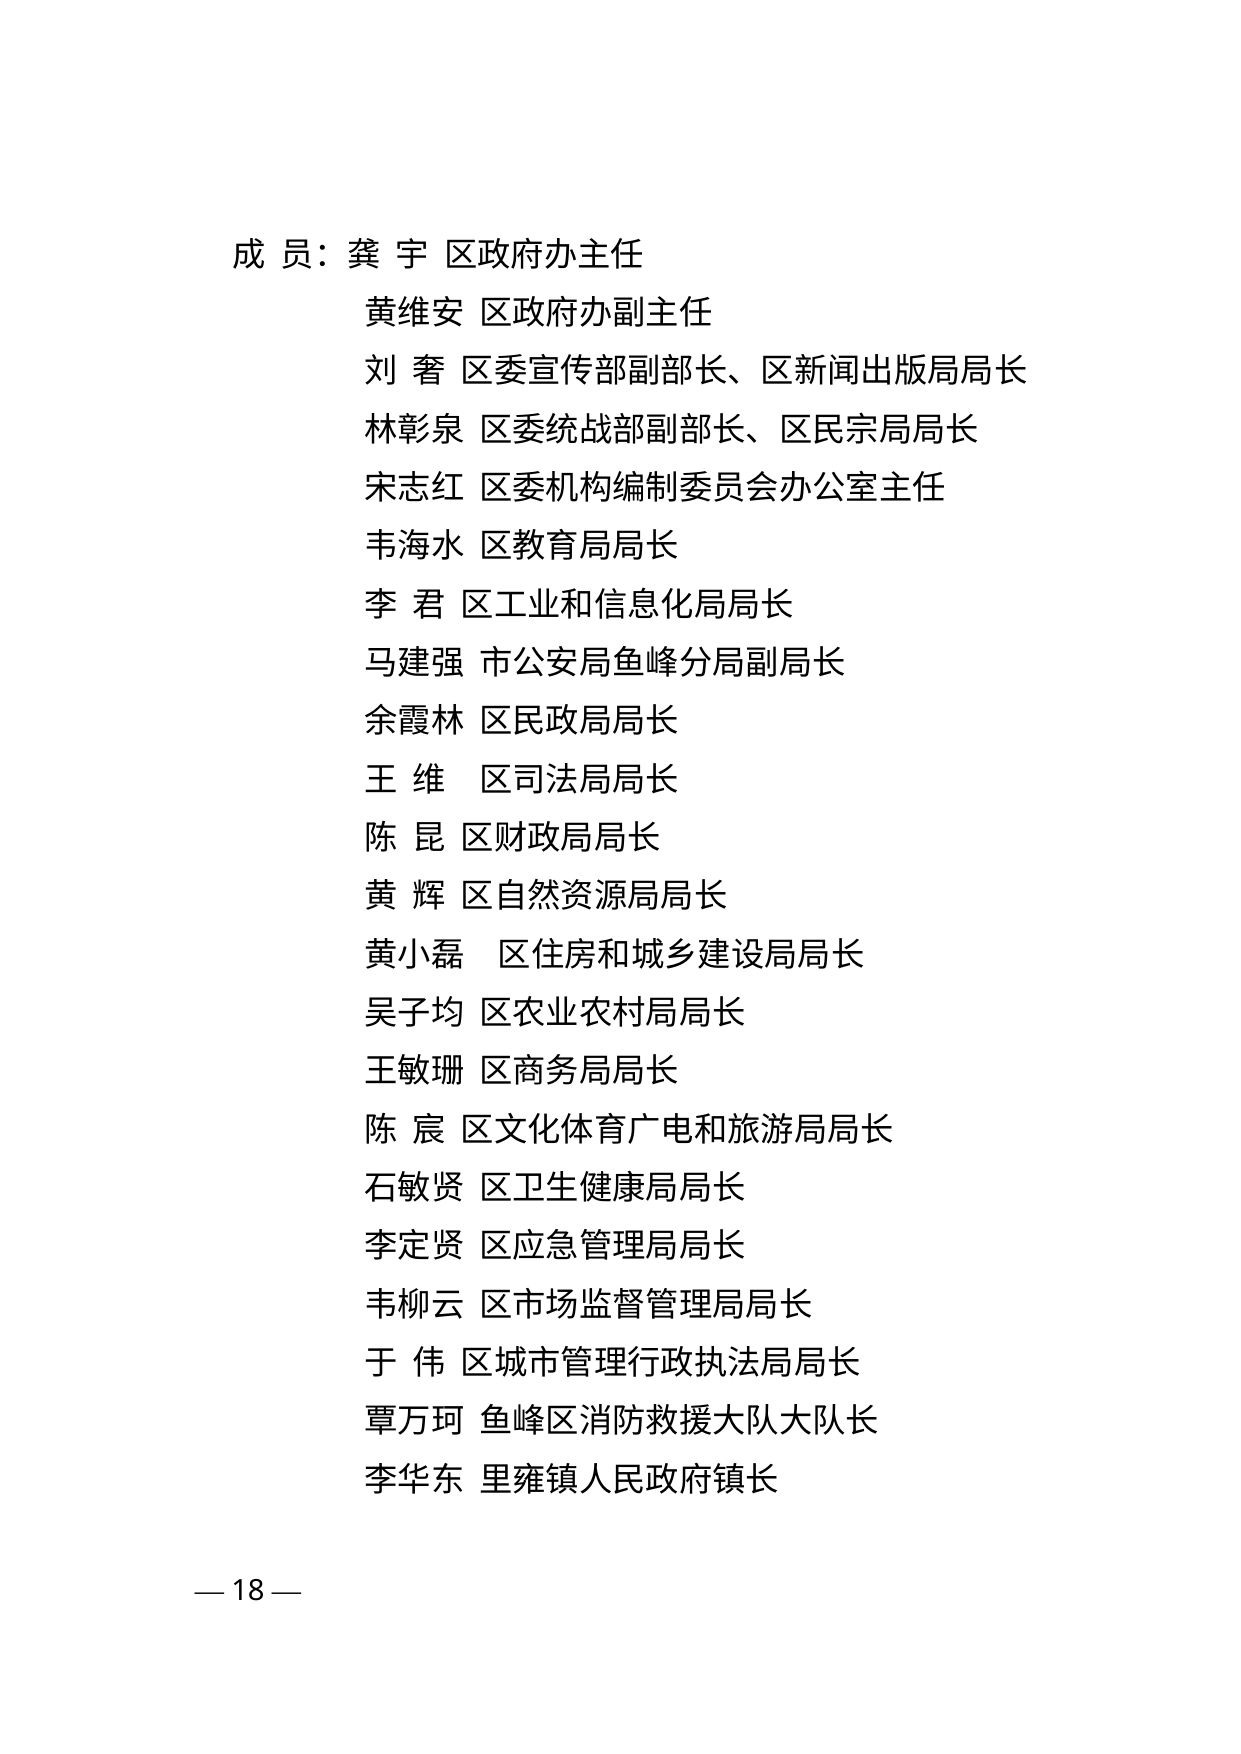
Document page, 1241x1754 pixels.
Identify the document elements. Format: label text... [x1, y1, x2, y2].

text 陈 宸 区文化体育广电和旅游局局长 [167, 1094, 1085, 1153]
text 李定贤 区应急管理局局长 [167, 1211, 1085, 1269]
text 余霞林 区民政局局长 [167, 686, 1085, 744]
text 马建强 市公安局鱼峰分局副局长 [167, 628, 1085, 686]
text 黄小磊 区住房和城乡建设局局长 [167, 919, 1085, 978]
text 成 员：龚 宇 区政府办主任 [167, 219, 1085, 278]
text 宋志红 区委机构编制委员会办公室主任 [167, 453, 1085, 511]
text 黄维安 区政府办副主任 [167, 278, 1085, 336]
text 李 君 区工业和信息化局局长 [167, 569, 1085, 628]
text 王敏珊 区商务局局长 [167, 1036, 1085, 1094]
text 石敏贤 区卫生健康局局长 [167, 1153, 1085, 1211]
text 韦柳云 区市场监督管理局局长 [167, 1269, 1085, 1328]
text 李华东 里雍镇人民政府镇长 [167, 1444, 1085, 1503]
text 于 伟 区城市管理行政执法局局长 [167, 1328, 1085, 1386]
text 刘 奢 区委宣传部副部长、区新闻出版局局长 [167, 336, 1085, 394]
text 黄 辉 区自然资源局局长 [167, 861, 1085, 919]
text 韦海水 区教育局局长 [167, 511, 1085, 569]
text 王 维 区司法局局长 [167, 744, 1085, 803]
text 陈 昆 区财政局局长 [167, 803, 1085, 861]
text 林彰泉 区委统战部副部长、区民宗局局长 [167, 394, 1085, 453]
text 吴子均 区农业农村局局长 [167, 978, 1085, 1036]
text 覃万珂 鱼峰区消防救援大队大队长 [167, 1386, 1085, 1444]
